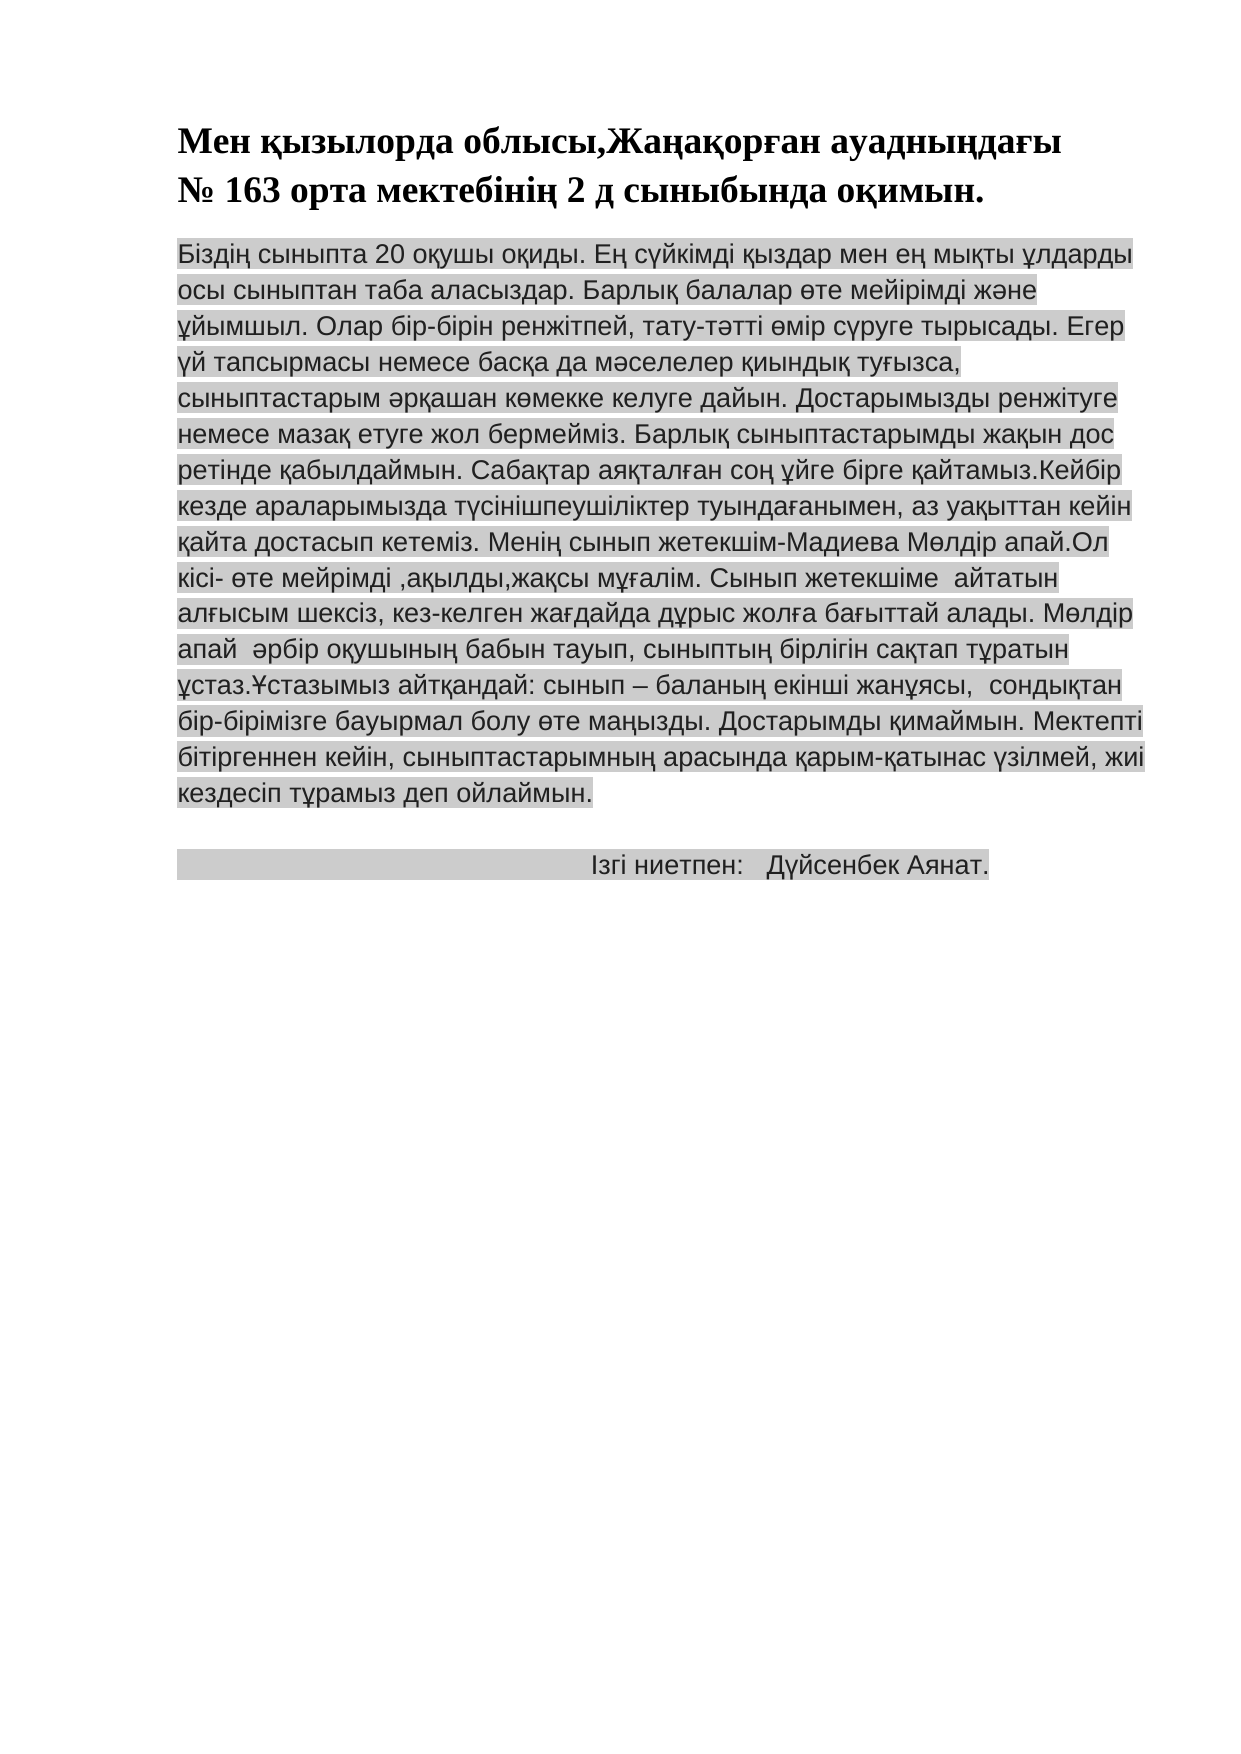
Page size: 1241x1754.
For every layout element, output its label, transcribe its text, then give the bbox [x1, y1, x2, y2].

text Мен қызылорда облысы,Жаңақорған ауадныңдағы № 163 орта мектебінің 2 д сыныбында оқимын. [177, 118, 1152, 211]
text Біздің сыныпта 20 оқушы оқиды. Ең сүйкімді қыздар мен ең мықты ұлдарды осы сыныптан таба аласыздар. Барлық балалар өте мейірімді және ұйымшыл. Олар бір-бірін ренжітпей, тату-тәтті өмір сүруге тырысады. Егер үй тапсырмасы немесе басқа да мәселелер қиындық туғызса, сыныптастарым әрқашан көмекке келуге дайын. Достарымызды ренжітуге немесе мазақ етуге жол бермейміз. Барлық сыныптастарымды жақын дос ретінде қабылдаймын. Сабақтар аяқталған соң ұйге бірге қайтамыз.Кейбір кезде араларымызда түсінішпеушіліктер туындағанымен, аз уақыттан кейін қайта достасып кетеміз. Менің сынып жетекшім-Мадиева Мөлдір апай.Ол кісі- өте мейрімді ,ақылды,жақсы мұғалім. Сынып жетекшіме айтатын алғысым шексіз, кез-келген жағдайда дұрыс жолға бағыттай алады. Мөлдір апай әрбір оқушының бабын тауып, сыныптың бірлігін сақтап тұратын ұстаз.Ұстазымыз айтқандай: сынып – баланың екінші жанұясы, сондықтан бір-бірімізге бауырмал болу өте маңызды. Достарымды қимаймын. Мектепті бітіргеннен кейін, сыныптастарымның арасында қарым-қатынас үзілмей, жиі кездесіп тұрамыз деп ойлаймын. Ізгі ниетпен: Дүйсенбек Аянат. [177, 238, 1152, 880]
